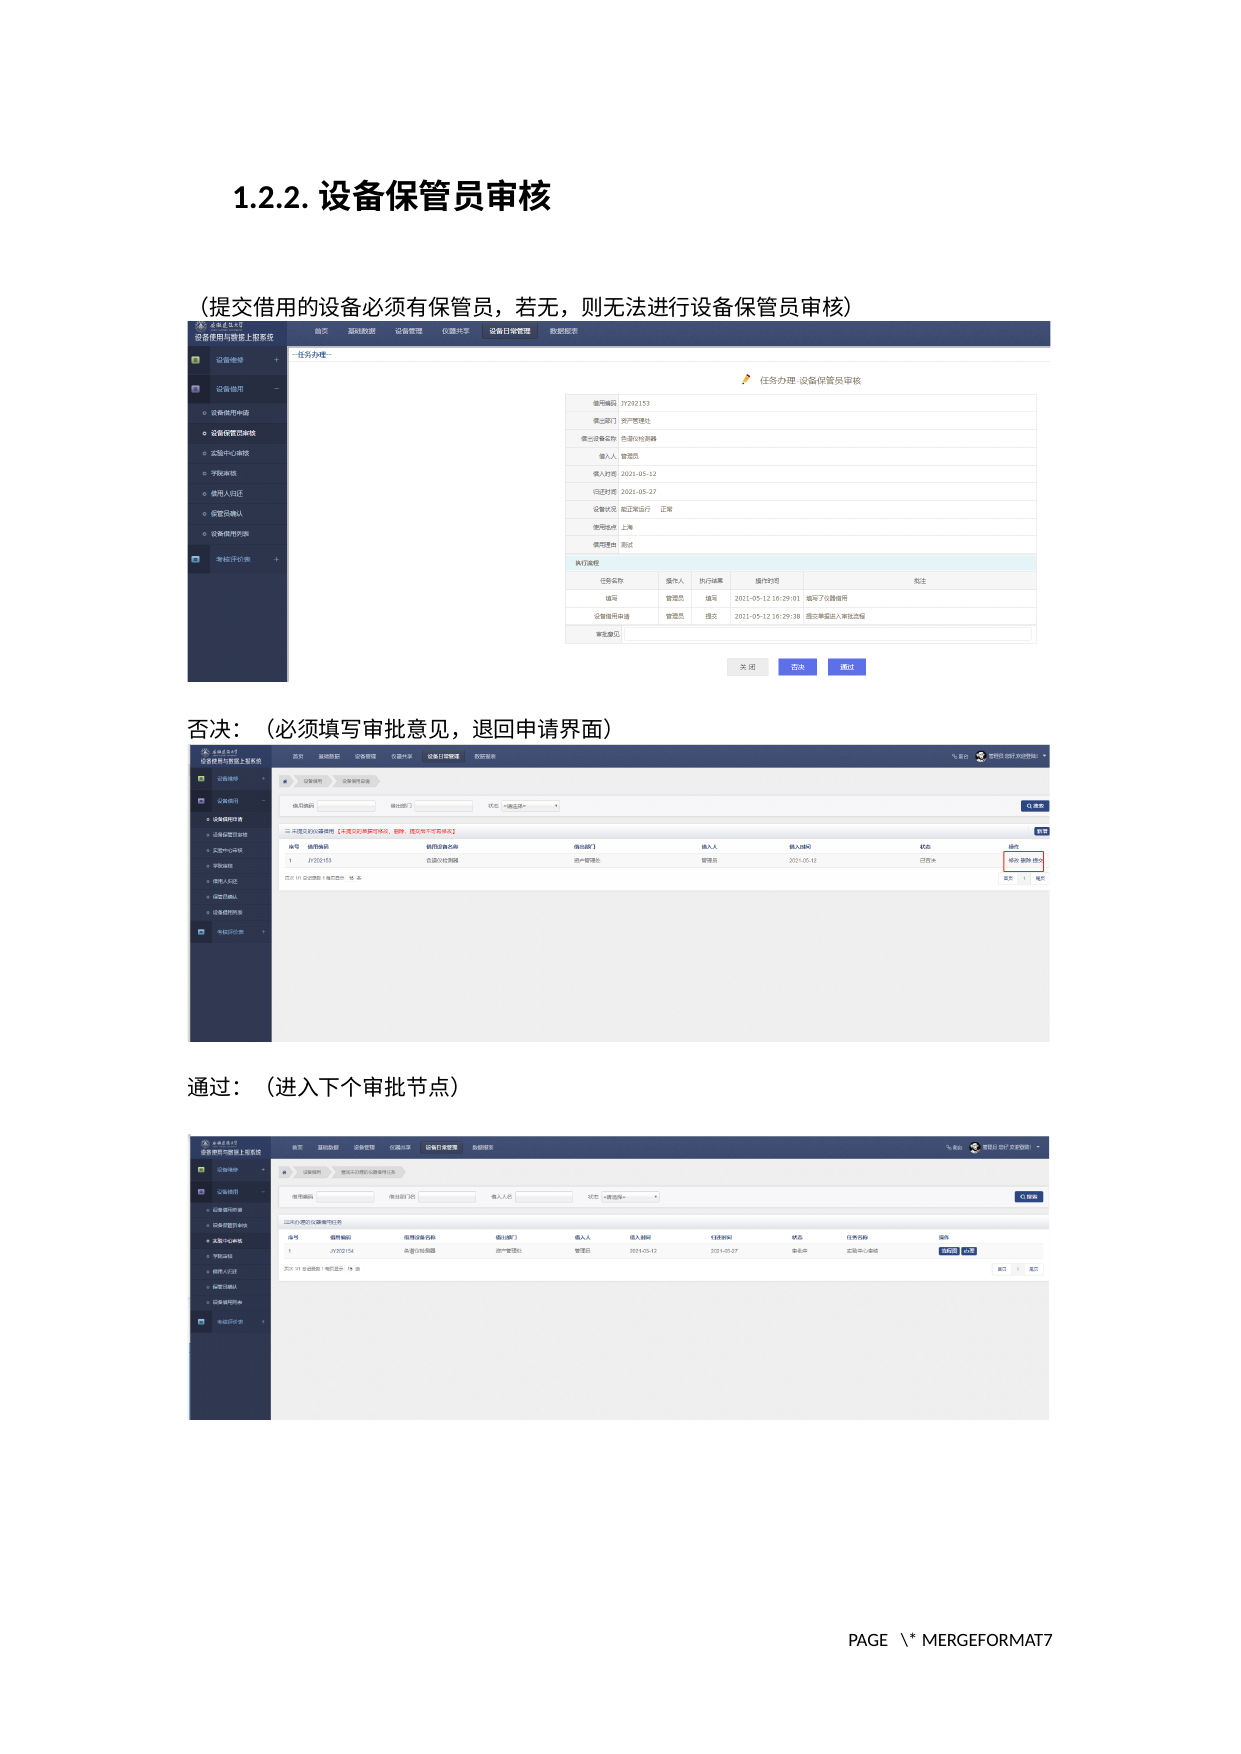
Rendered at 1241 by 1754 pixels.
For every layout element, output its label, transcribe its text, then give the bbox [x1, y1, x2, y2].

text 通过：（进入下个审批节点） [187, 1069, 1053, 1102]
text （提交借用的设备必须有保管员，若无，则无法进行设备保管员审核） [187, 289, 1053, 322]
picture [187, 744, 1050, 1042]
picture [187, 321, 1051, 682]
picture [187, 1134, 1050, 1420]
subtitle 设备保管员审核 [232, 162, 1053, 227]
text 否决：（必须填写审批意见，退回申请界面） [187, 712, 1053, 744]
